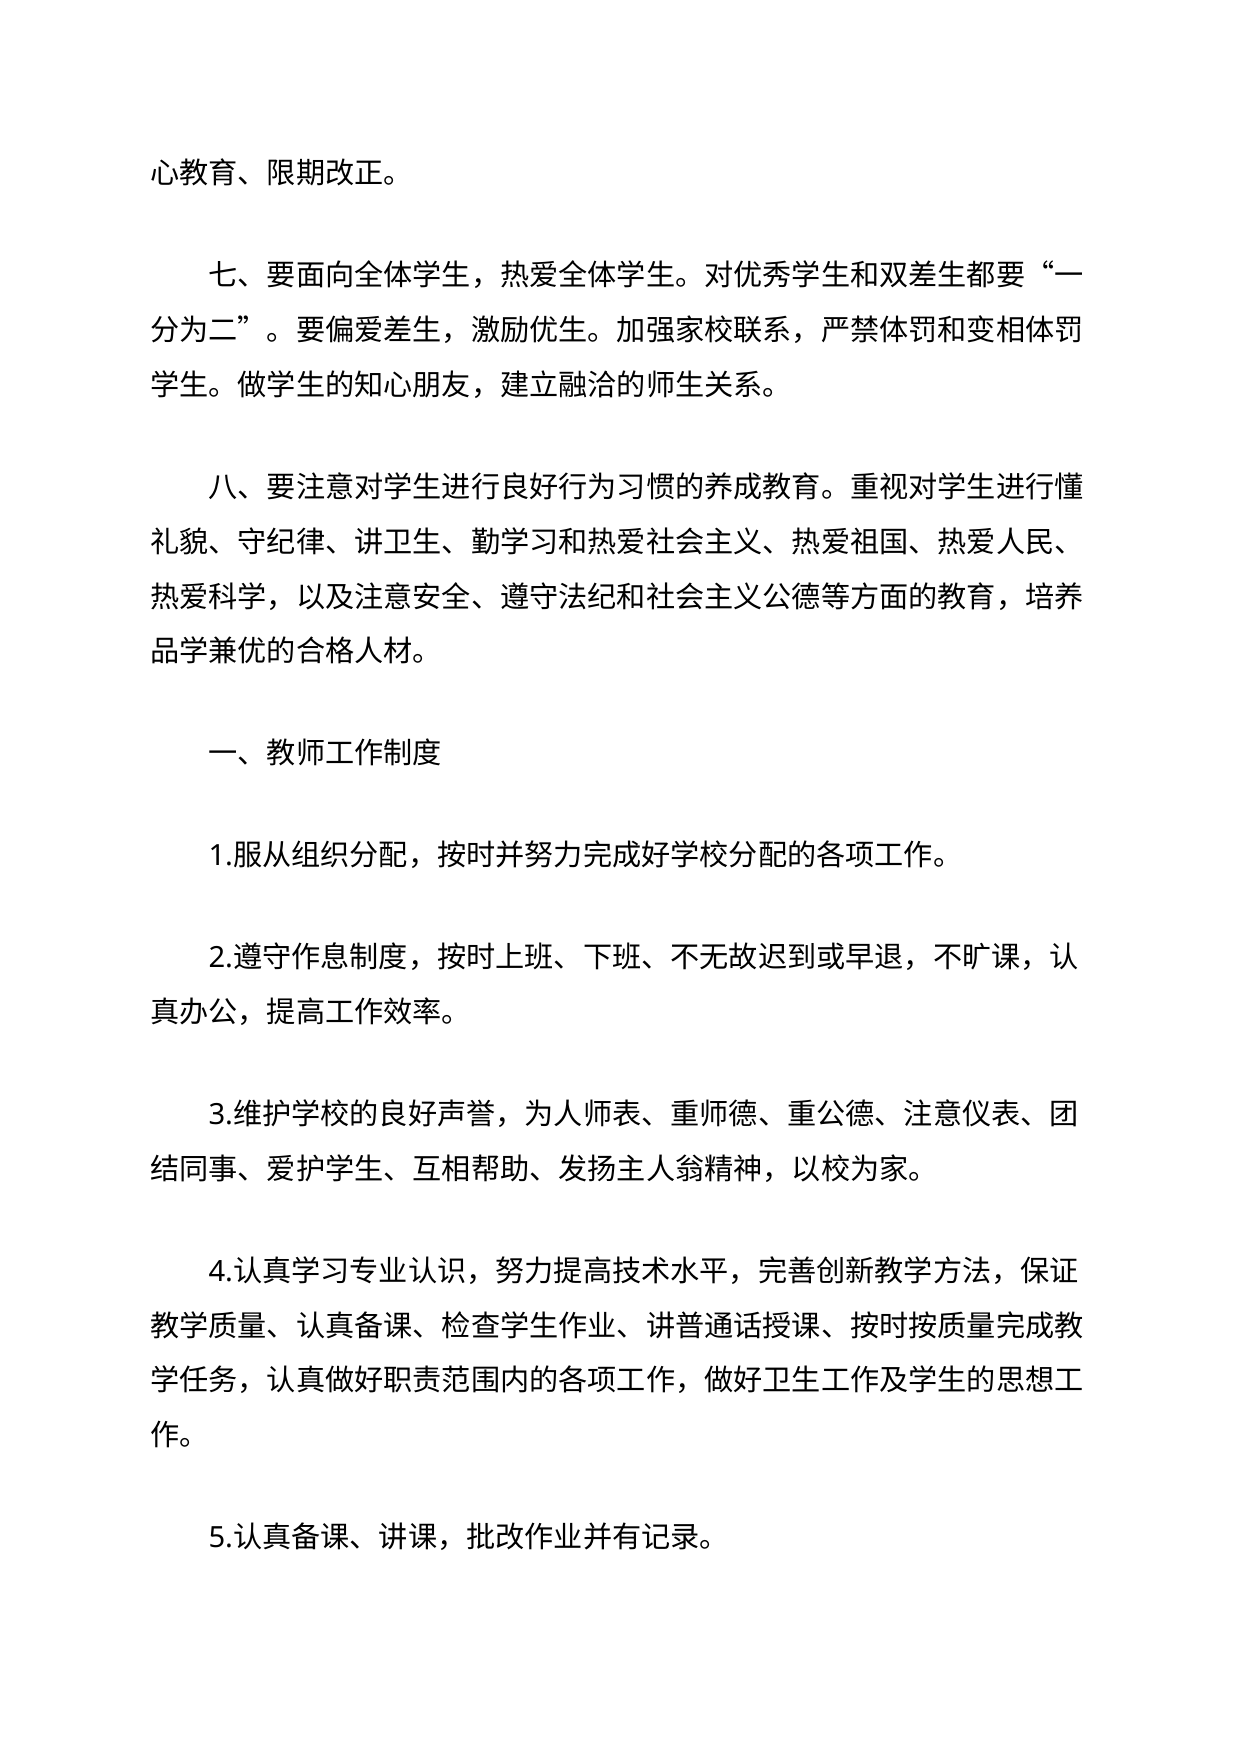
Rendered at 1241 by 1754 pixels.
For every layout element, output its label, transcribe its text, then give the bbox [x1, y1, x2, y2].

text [150, 150, 1090, 192]
text 1.服从组织分配，按时并努力完成好学校分配的各项工作。 [150, 832, 1090, 874]
text 3.维护学校的良好声誉，为人师表、重师德、重公德、注意仪表、团结同事、爱护学生、互相帮助、发扬主人翁精神，以校为家。 [150, 1090, 1090, 1188]
text 2.遵守作息制度，按时上班、下班、不无故迟到或早退，不旷课，认真办公，提高工作效率。 [150, 933, 1090, 1031]
text 八、要注意对学生进行良好行为习惯的养成教育。重视对学生进行懂礼貌、守纪律、讲卫生、勤学习和热爱社会主义、热爱祖国、热爱人民、热爱科学，以及注意安全、遵守法纪和社会主义公德等方面的教育，培养品学兼优的合格人材。 [150, 463, 1090, 670]
text 4.认真学习专业认识，努力提高技术水平，完善创新教学方法，保证教学质量、认真备课、检查学生作业、讲普通话授课、按时按质量完成教学任务，认真做好职责范围内的各项工作，做好卫生工作及学生的思想工作。 [150, 1247, 1090, 1454]
text 一、教师工作制度 [150, 730, 1090, 772]
text 5.认真备课、讲课，批改作业并有记录。 [150, 1514, 1090, 1556]
text 七、要面向全体学生，热爱全体学生。对优秀学生和双差生都要“一分为二”。要偏爱差生，激励优生。加强家校联系，严禁体罚和变相体罚学生。做学生的知心朋友，建立融洽的师生关系。 [150, 252, 1090, 404]
